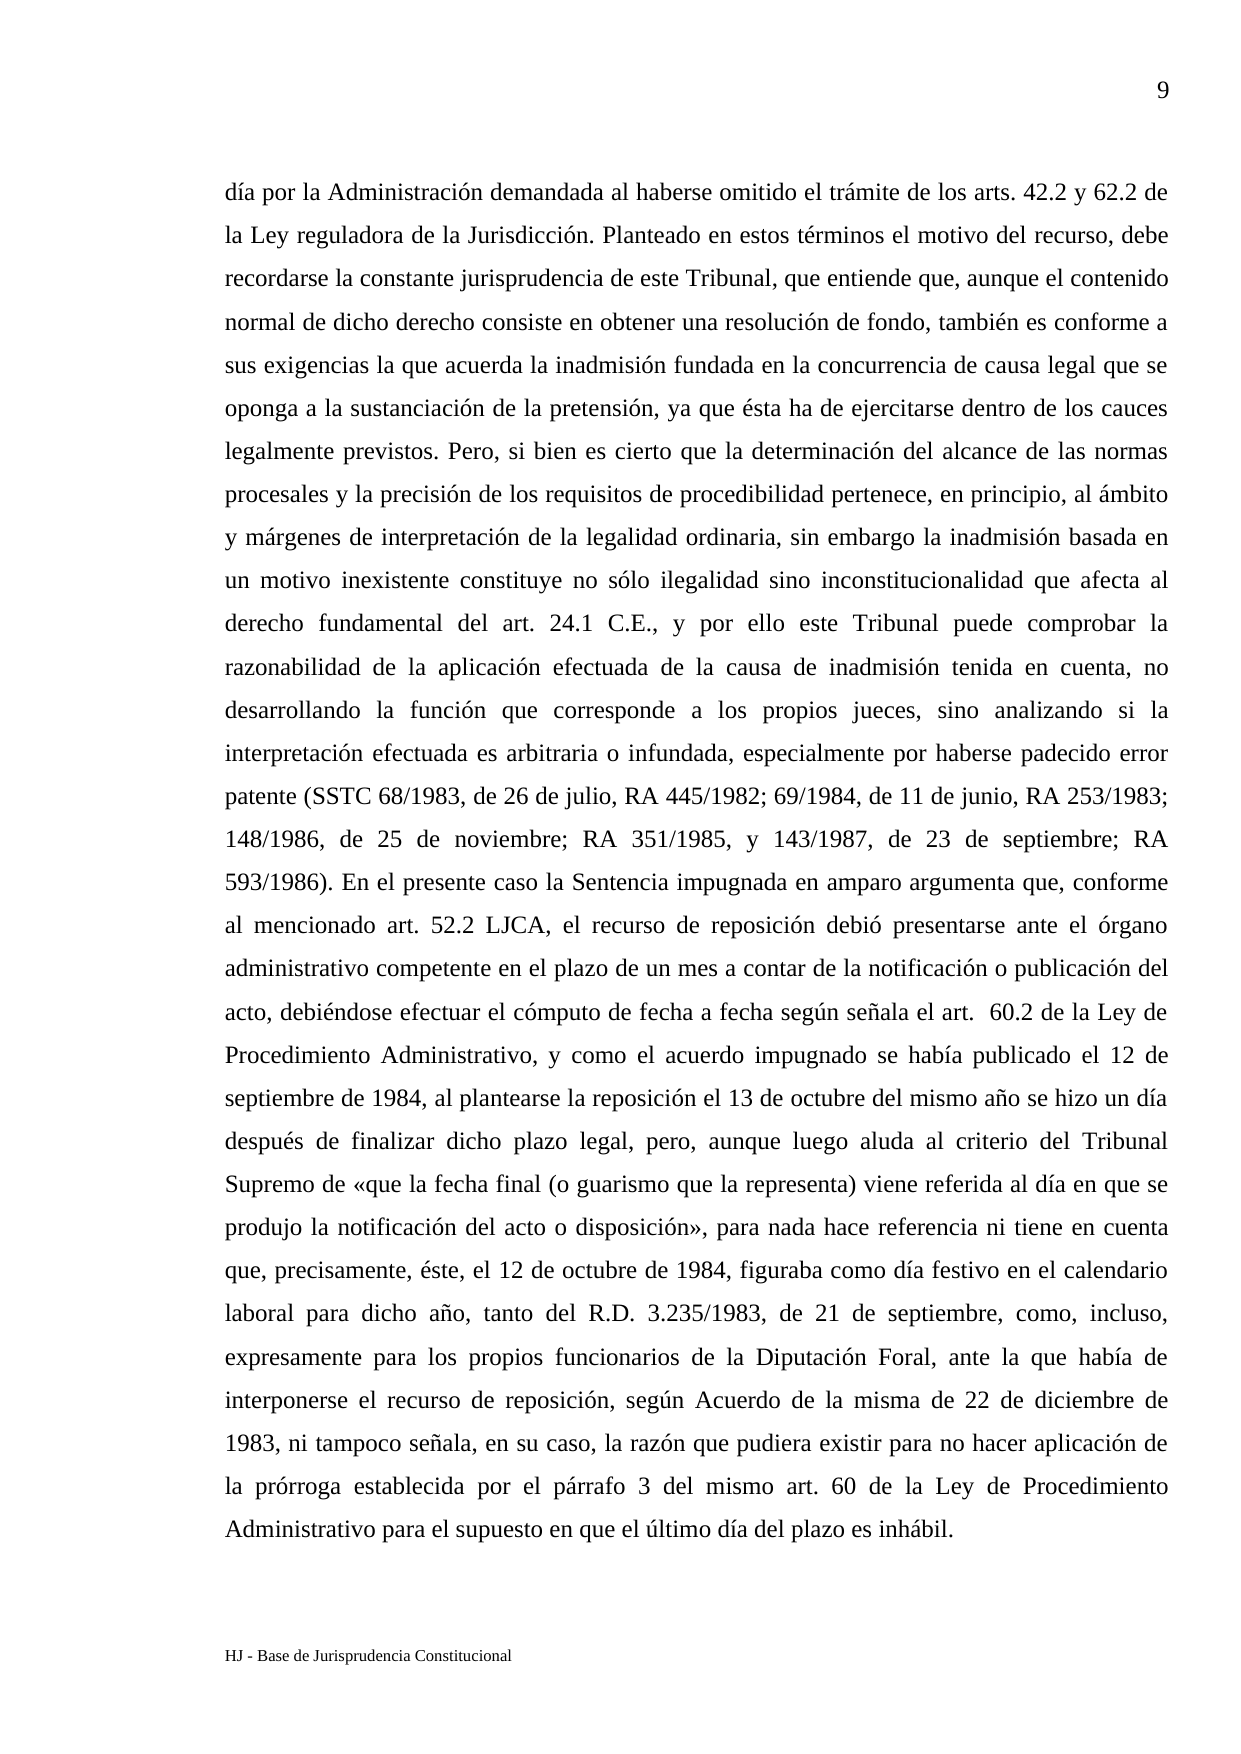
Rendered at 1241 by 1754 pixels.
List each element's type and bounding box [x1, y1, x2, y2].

text [224, 177, 1169, 1543]
